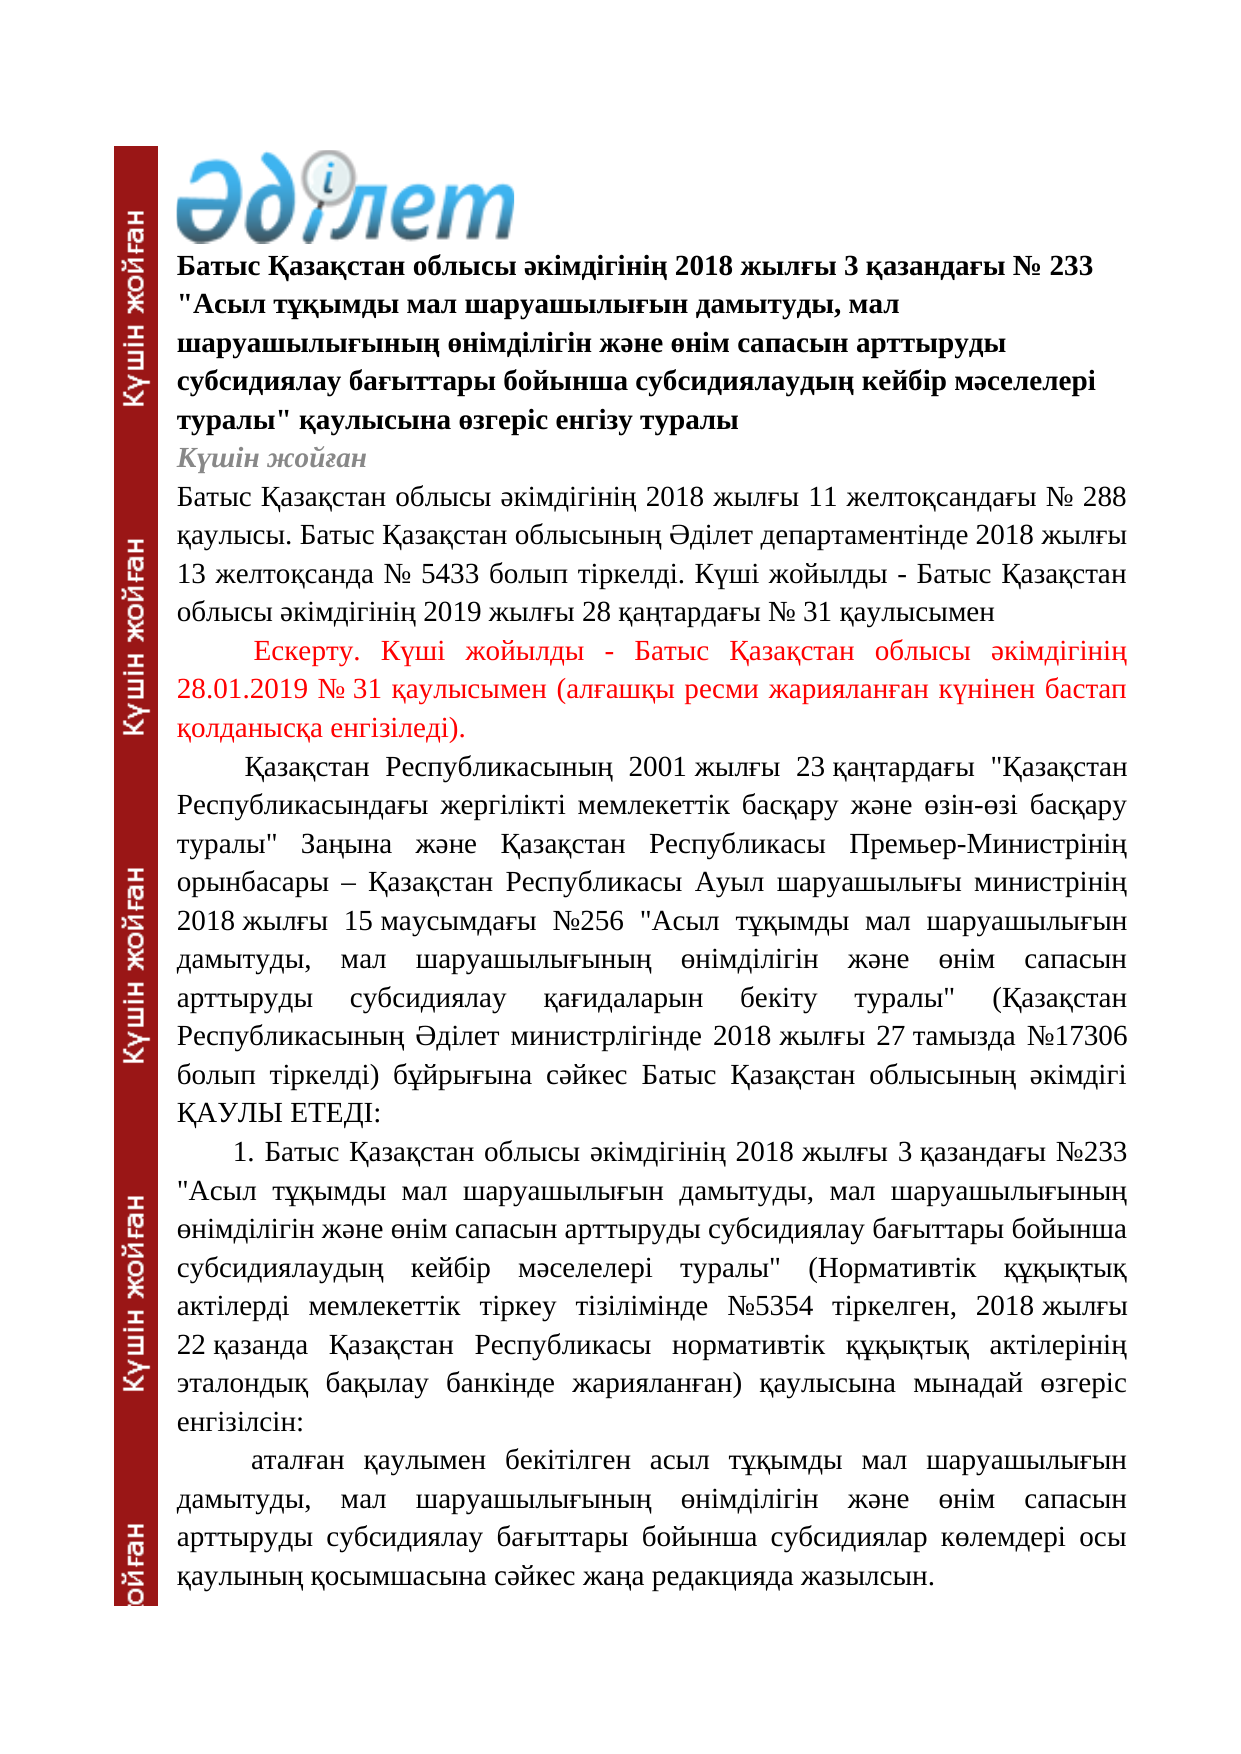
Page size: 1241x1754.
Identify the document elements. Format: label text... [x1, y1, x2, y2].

picture [176, 150, 515, 244]
picture [114, 1129, 158, 1134]
picture [114, 435, 158, 440]
text 1. Батыс Қазақстан облысы әкімдігінің 2018 жылғы 3 қазандағы №233 "Асыл тұқымды мал шаруашылығын дамытуды, мал шаруашылығының өнiмдiлiгiн және өнім сапасын арттыруды субсидиялау бағыттары бойынша субсидиялаудың кейбір мәселелері туралы" (Нормативтік құқықтық актілерді мемлекеттік тіркеу тізілімінде №5354 тіркелген, 2018 жылғы 22 қазанда Қазақстан Республикасы нормативтік құқықтық актілерінің эталондық бақылау банкінде жарияланған) қаулысына мынадай өзгеріс енгізілсін: [112, 1134, 1128, 1437]
text Күшін жойған [112, 440, 1128, 474]
picture [114, 146, 158, 248]
picture [114, 1437, 158, 1442]
picture [114, 474, 158, 479]
text Ескерту. Күші жойылды - Батыс Қазақстан облысы әкімдігінің 28.01.2019 № 31 қаулысымен (алғашқы ресми жарияланған күнінен бастап қолданысқа енгізіледі). [112, 633, 1128, 744]
picture [114, 628, 158, 633]
picture [114, 744, 158, 749]
picture [114, 1592, 158, 1606]
text Батыс Қазақстан облысы әкімдігінің 2018 жылғы 3 қазандағы № 233 "Асыл тұқымды мал шаруашылығын дамытуды, мал шаруашылығының өнiмдiлiгiн және өнім сапасын арттыруды субсидиялау бағыттары бойынша субсидиялаудың кейбір мәселелері туралы" қаулысына өзгеріс енгізу туралы [112, 248, 1128, 435]
text Батыс Қазақстан облысы әкімдігінің 2018 жылғы 11 желтоқсандағы № 288 қаулысы. Батыс Қазақстан облысының Әділет департаментінде 2018 жылғы 13 желтоқсанда № 5433 болып тіркелді. Күші жойылды - Батыс Қазақстан облысы әкімдігінің 2019 жылғы 28 қаңтардағы № 31 қаулысымен [112, 479, 1128, 628]
text Қазақстан Республикасының 2001 жылғы 23 қаңтардағы "Қазақстан Республикасындағы жергілікті мемлекеттік басқару және өзін-өзі басқару туралы" Заңына және Қазақстан Республикасы Премьер-Министрінің орынбасары – Қазақстан Республикасы Ауыл шаруашылығы министрінің 2018 жылғы 15 маусымдағы №256 "Асыл тұқымды мал шаруашылығын дамытуды, мал шаруашылығының өнiмдiлiгiн және өнім сапасын арттыруды субсидиялау қағидаларын бекiту туралы" (Қазақстан Республикасының Әділет министрлігінде 2018 жылғы 27 тамызда №17306 болып тіркелді) бұйрығына сәйкес Батыс Қазақстан облысының әкімдігі ҚАУЛЫ ЕТЕДІ: [112, 749, 1128, 1129]
text аталған қаулымен бекітілген асыл тұқымды мал шаруашылығын дамытуды, мал шаруашылығының өнiмдiлiгiн және өнім сапасын арттыруды субсидиялау бағыттары бойынша субсидиялар көлемдері осы қаулының қосымшасына сәйкес жаңа редакцияда жазылсын. [112, 1442, 1128, 1592]
